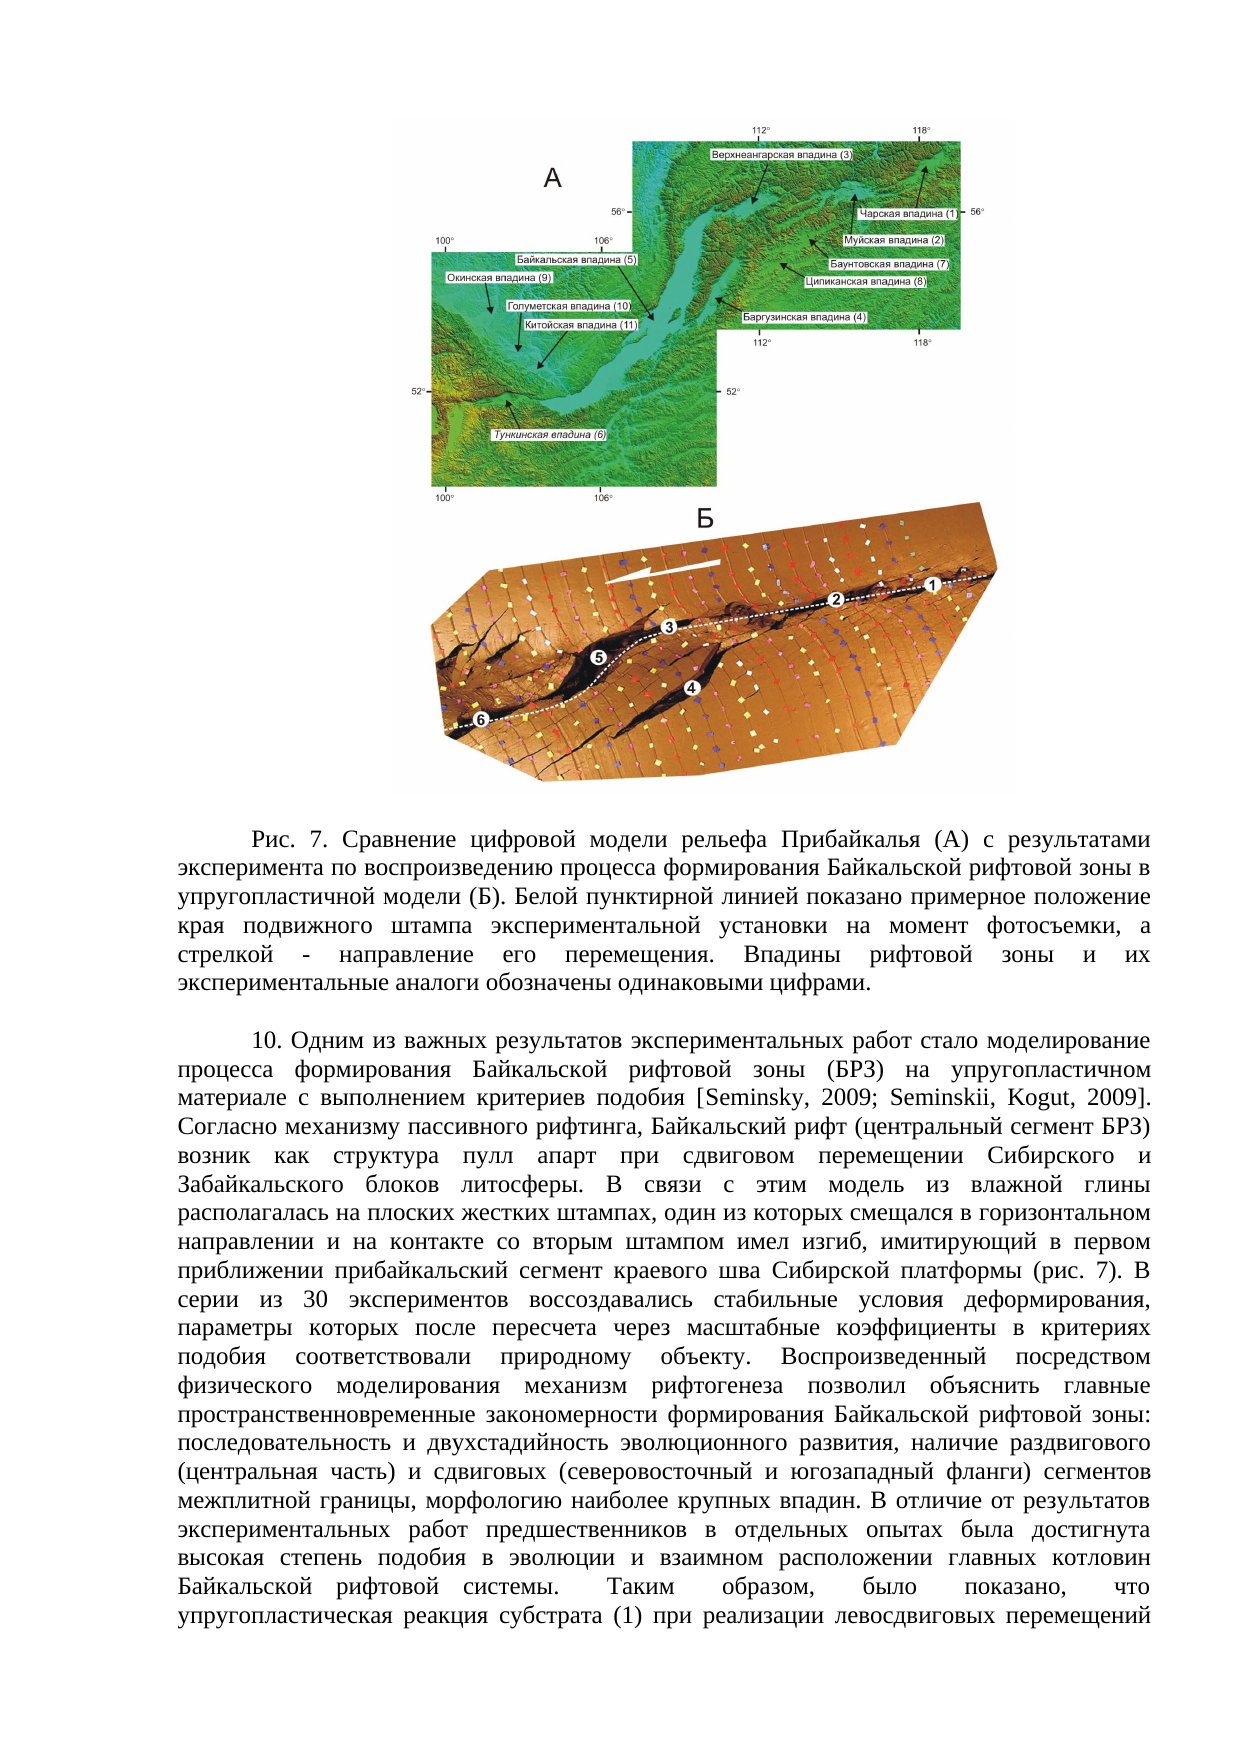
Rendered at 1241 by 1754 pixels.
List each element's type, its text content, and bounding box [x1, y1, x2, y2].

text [177, 1025, 1152, 1629]
picture [390, 118, 1013, 795]
text Рис. 7. Сравнение цифровой модели рельефа Прибайкалья (А) с результатами эксперимента по воспроизведению процесса формирования Байкальской рифтовой зоны в упругопластичной модели (Б). Белой пунктирной линией показано примерное положение края подвижного штампа экспериментальной установки на момент фотосъемки, а стрелкой - направление его перемещения. Впадины рифтовой зоны и их экспериментальные аналоги обозначены одинаковыми цифрами. [177, 824, 1152, 996]
